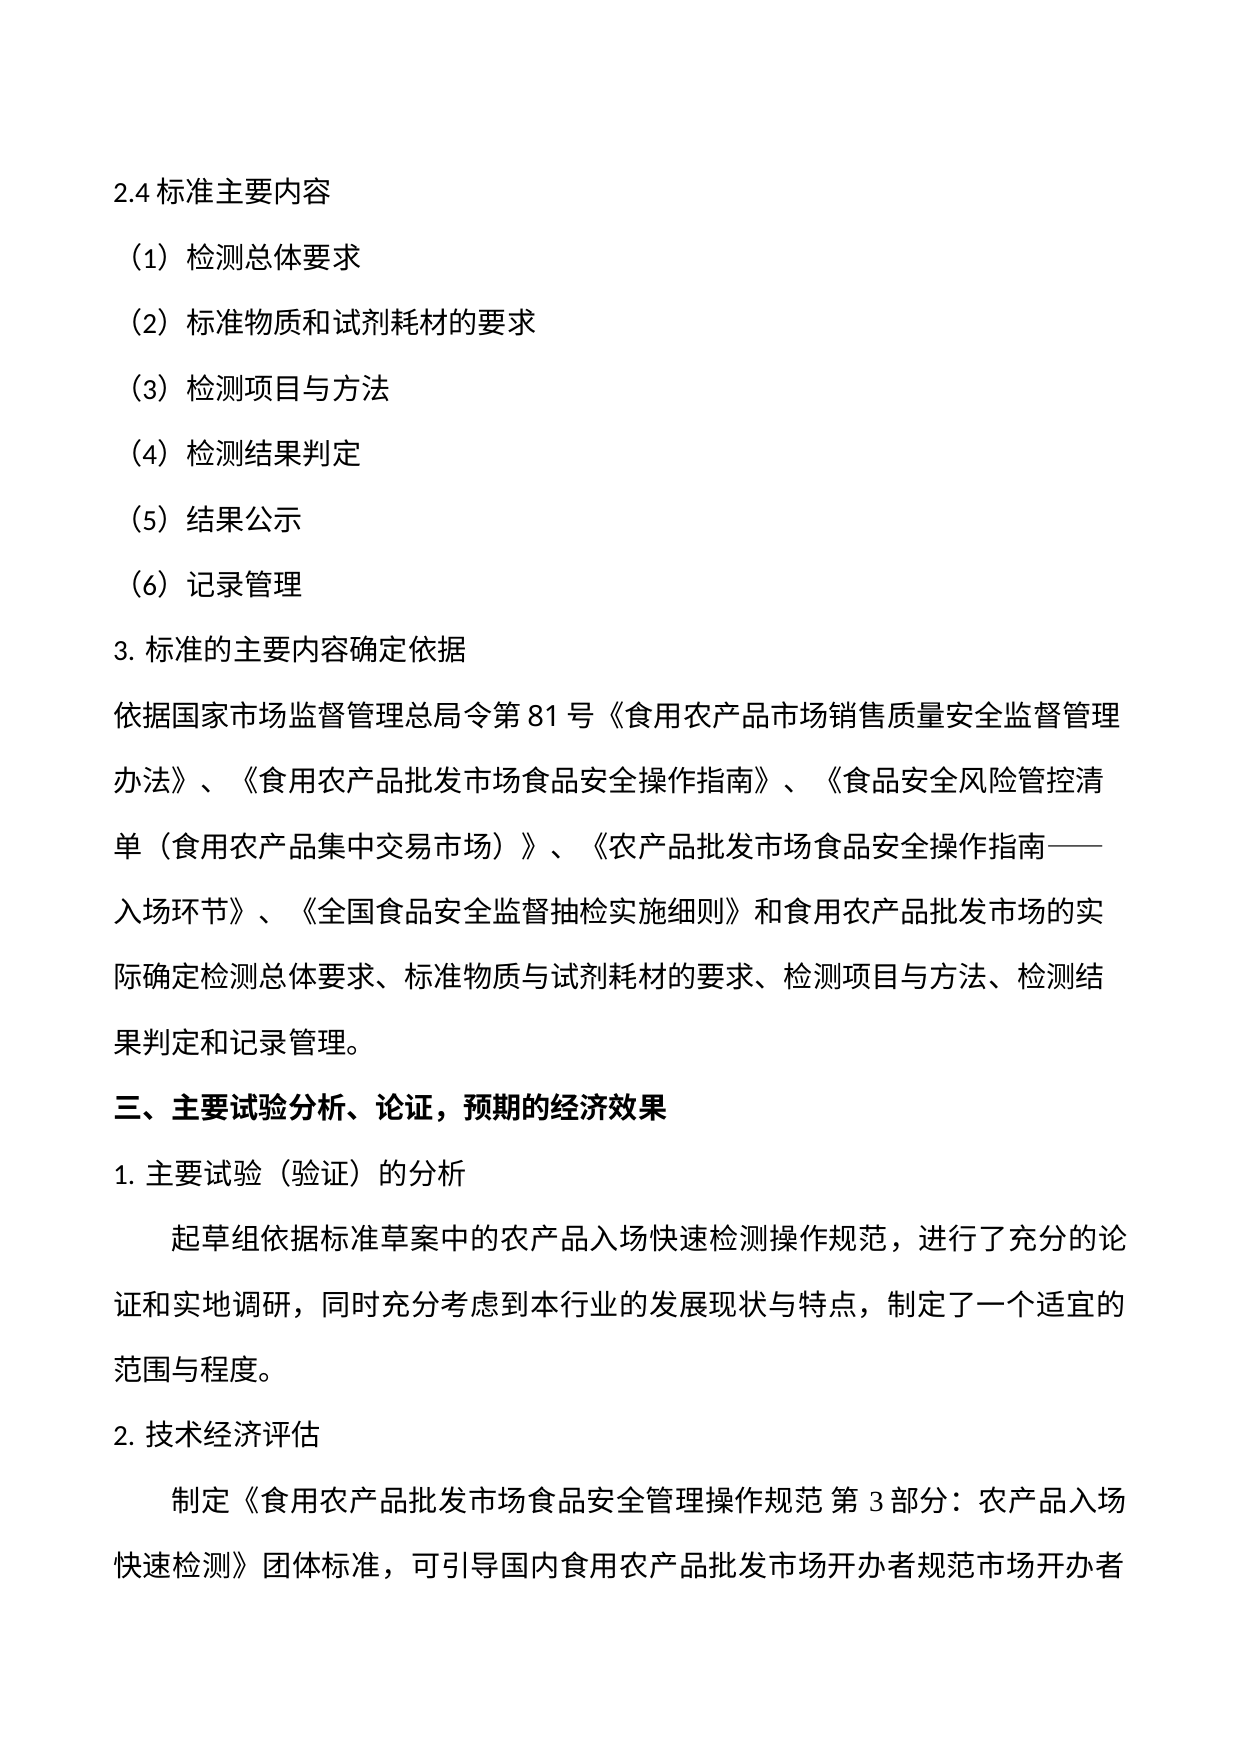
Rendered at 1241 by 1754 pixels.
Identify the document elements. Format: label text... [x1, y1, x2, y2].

list 主要试验（验证）的分析 [113, 1139, 1127, 1204]
list 标准的主要内容确定依据 [113, 615, 1127, 681]
list 技术经济评估 [113, 1400, 1127, 1466]
list （1）检测总体要求 [113, 223, 1127, 288]
list 2.4 标准主要内容 [113, 157, 1127, 223]
list （2）标准物质和试剂耗材的要求 [113, 288, 1127, 354]
list （5）结果公示 [113, 484, 1127, 550]
list 三、主要试验分析、论证，预期的经济效果 [113, 1073, 1127, 1139]
text 依据国家市场监督管理总局令第81号《食用农产品市场销售质量安全监督管理办法》、《食用农产品批发市场食品安全操作指南》、《食品安全风险管控清单（食用农产品集中交易市场）》、《农产品批发市场食品安全操作指南——入场环节》、《全国食品安全监督抽检实施细则》和食用农产品批发市场的实际确定检测总体要求、标准物质与试剂耗材的要求、检测项目与方法、检测结果判定和记录管理。 [113, 681, 1127, 1073]
list （6）记录管理 [113, 550, 1127, 615]
list （4）检测结果判定 [113, 419, 1127, 484]
text 起草组依据标准草案中的农产品入场快速检测操作规范，进行了充分的论证和实地调研，同时充分考虑到本行业的发展现状与特点，制定了一个适宜的范围与程度。 [113, 1204, 1127, 1400]
list （3）检测项目与方法 [113, 354, 1127, 419]
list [113, 1466, 1127, 1597]
